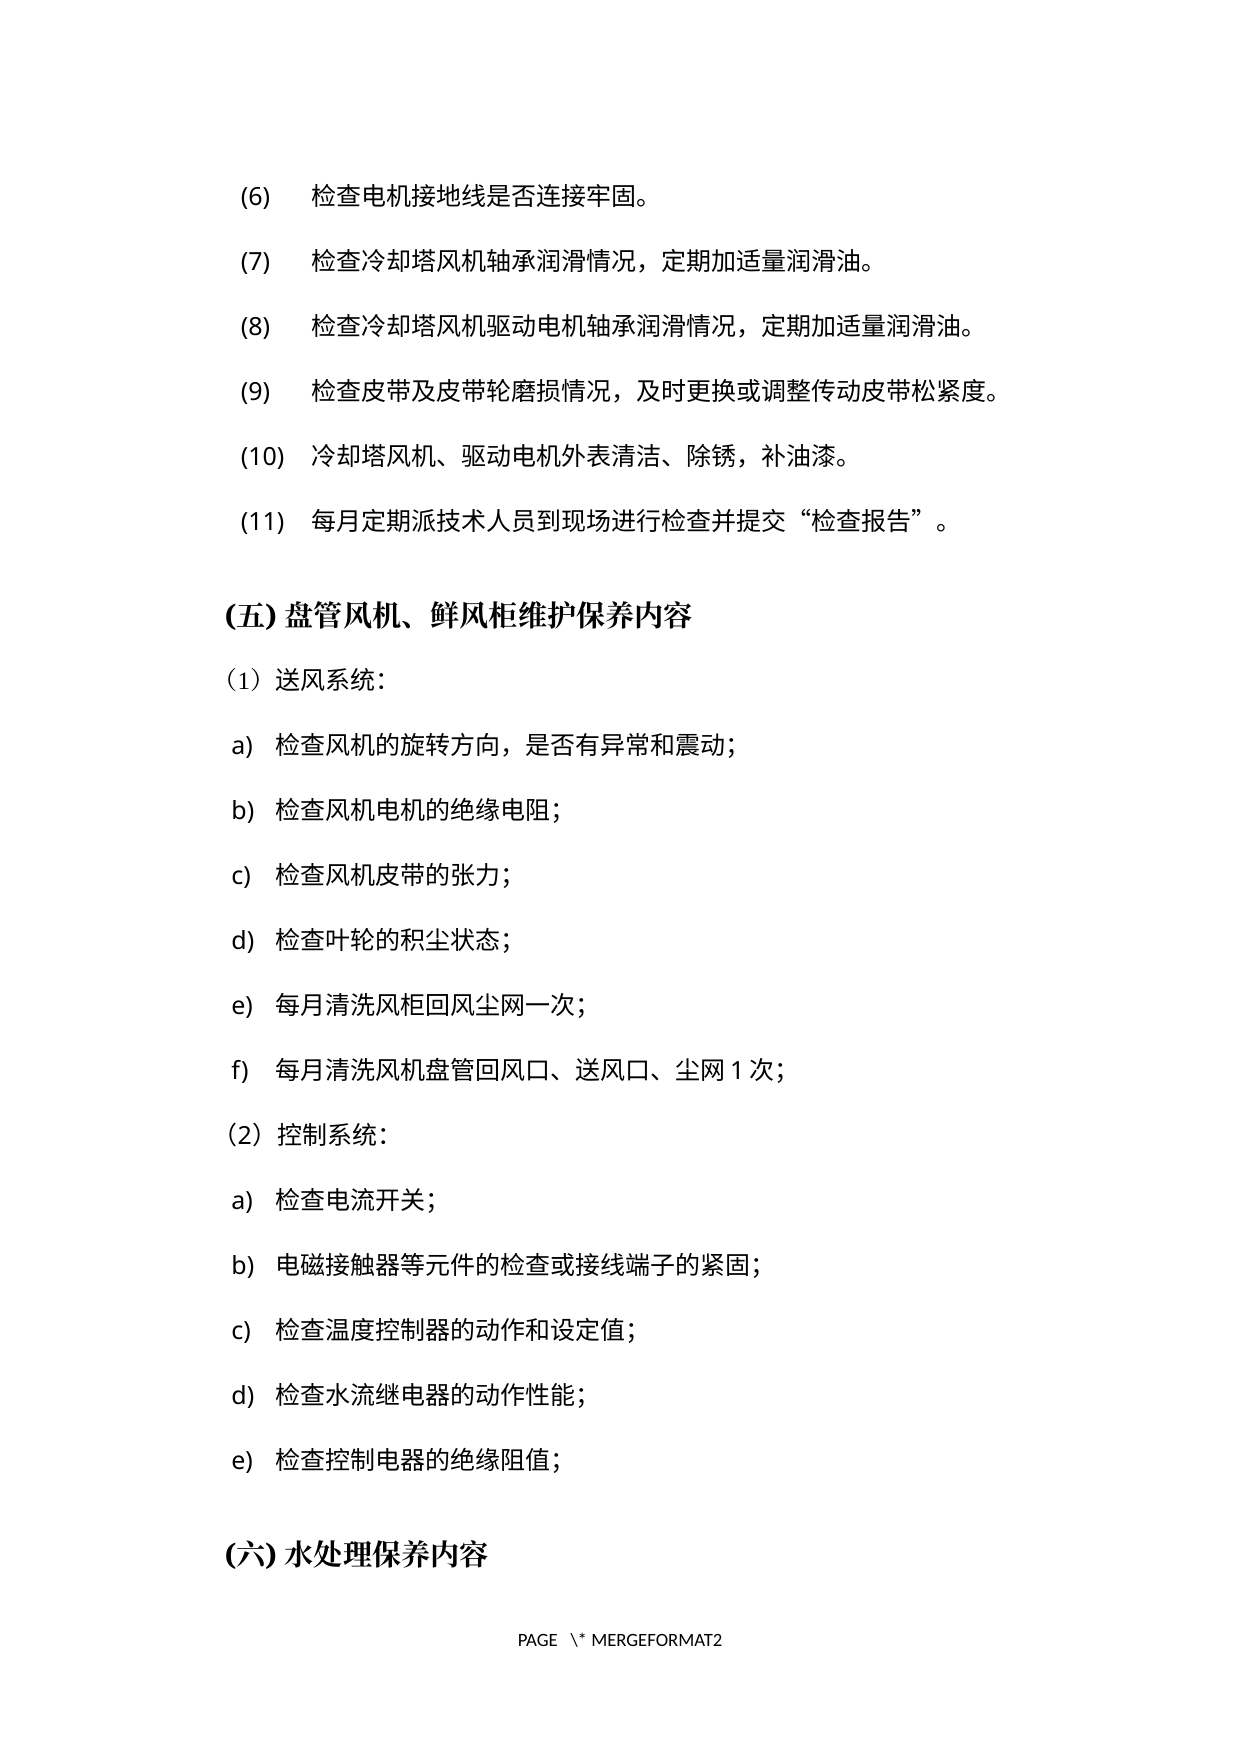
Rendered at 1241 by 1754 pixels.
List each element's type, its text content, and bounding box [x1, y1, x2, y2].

list 检查冷却塔风机驱动电机轴承润滑情况，定期加适量润滑油。 [241, 292, 1053, 357]
text (五) 盘管风机、鲜风柜维护保养内容 [187, 581, 1053, 646]
text （1）送风系统： [187, 646, 1053, 711]
list 每月清洗风机盘管回风口、送风口、尘网1次； [231, 1036, 1053, 1101]
list 冷却塔风机、驱动电机外表清洁、除锈，补油漆。 [241, 422, 1053, 487]
list 检查温度控制器的动作和设定值； [231, 1296, 1053, 1361]
list 检查水流继电器的动作性能； [231, 1361, 1053, 1426]
list 检查控制电器的绝缘阻值； [231, 1426, 1053, 1491]
list 检查冷却塔风机轴承润滑情况，定期加适量润滑油。 [241, 227, 1053, 292]
list 每月清洗风柜回风尘网一次； [231, 971, 1053, 1036]
list 检查电机接地线是否连接牢固。 [241, 162, 1053, 227]
list 检查风机电机的绝缘电阻； [231, 776, 1053, 841]
list 检查风机的旋转方向，是否有异常和震动； [231, 711, 1053, 776]
list 检查皮带及皮带轮磨损情况，及时更换或调整传动皮带松紧度。 [241, 357, 1053, 422]
list 检查叶轮的积尘状态； [231, 906, 1053, 971]
text (六) 水处理保养内容 [187, 1520, 1053, 1585]
list 检查风机皮带的张力； [231, 841, 1053, 906]
list 每月定期派技术人员到现场进行检查并提交“检查报告”。 [241, 487, 1053, 552]
text （2）控制系统： [187, 1101, 1053, 1166]
list 电磁接触器等元件的检查或接线端子的紧固； [231, 1231, 1053, 1296]
list 检查电流开关； [231, 1166, 1053, 1231]
